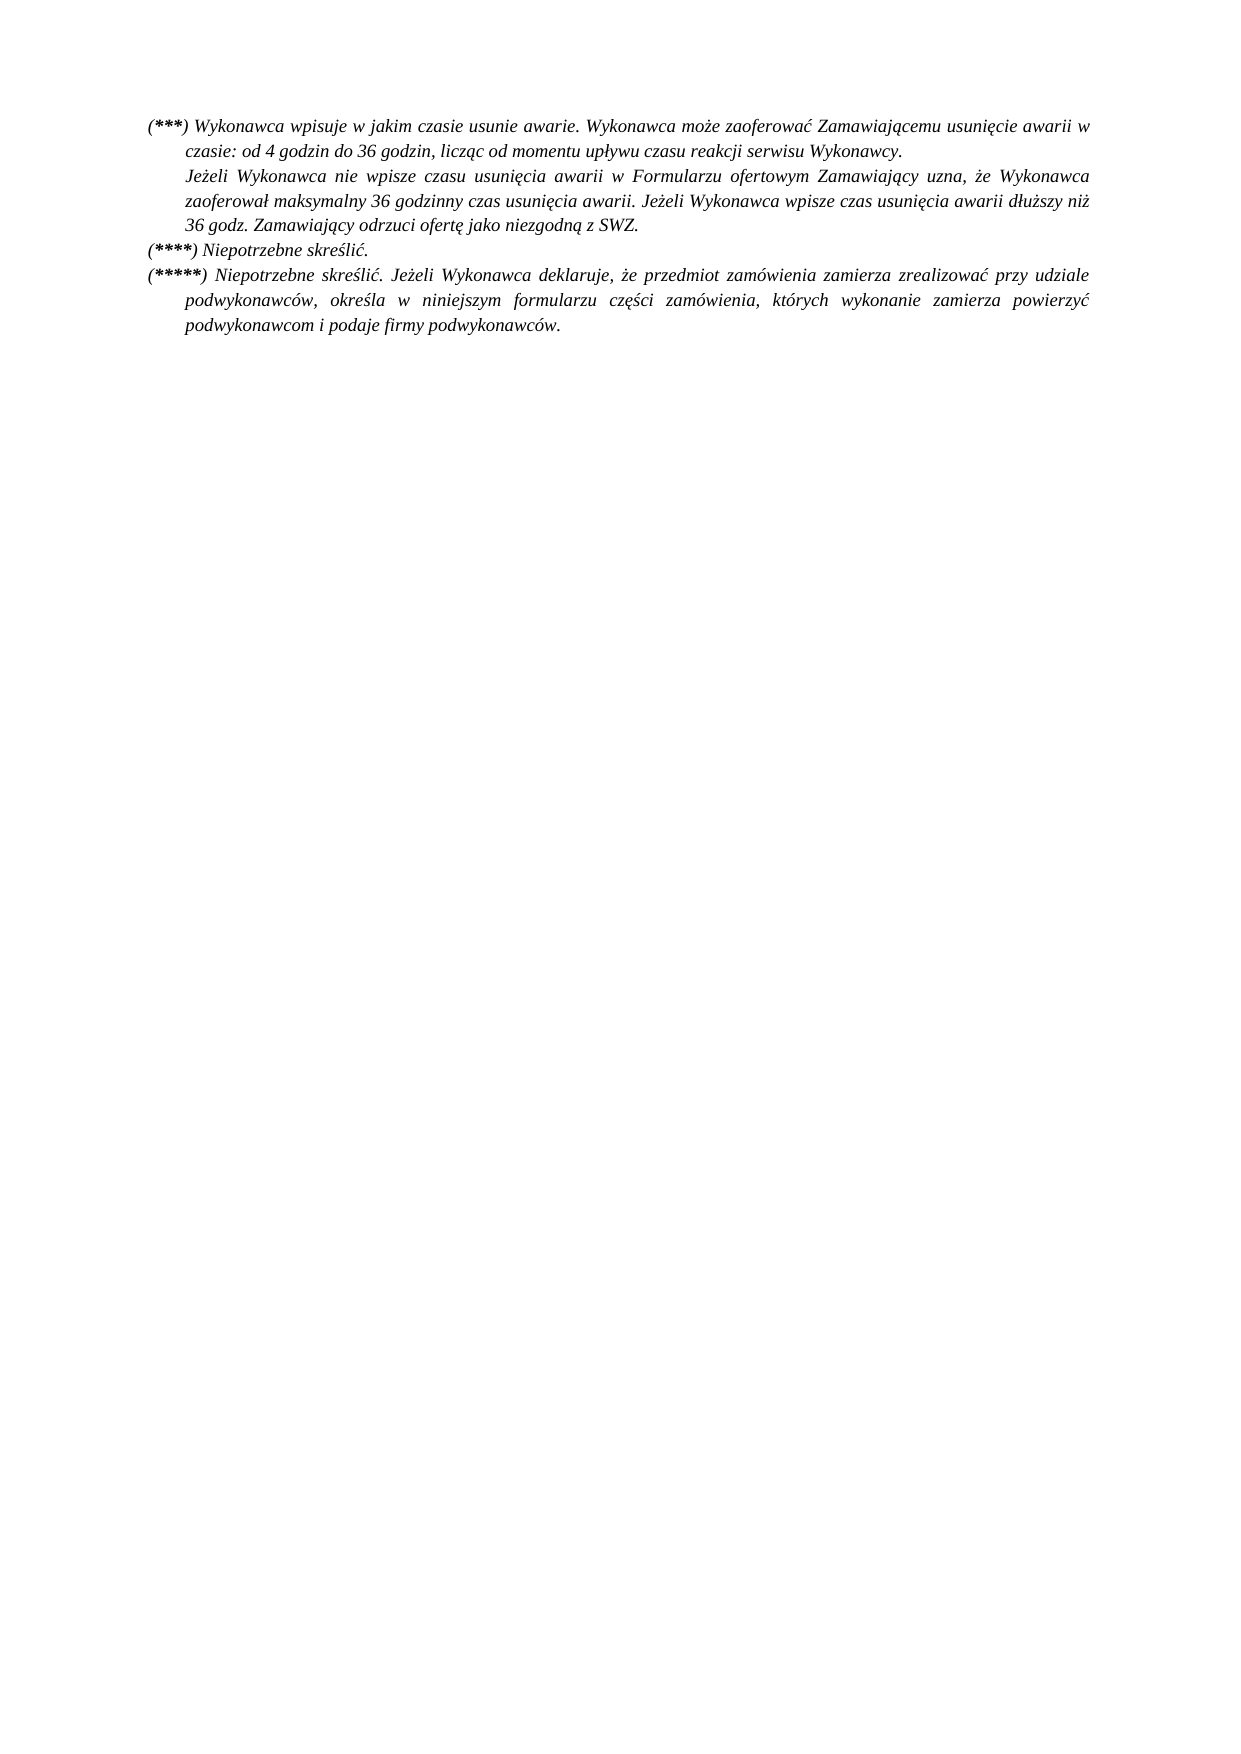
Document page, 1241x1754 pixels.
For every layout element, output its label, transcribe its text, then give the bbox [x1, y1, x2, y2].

text Jeżeli Wykonawca nie wpisze czasu usunięcia awarii w Formularzu ofertowym Zamawiający uzna, że Wykonawca zaoferował maksymalny 36 godzinny czas usunięcia awarii. Jeżeli Wykonawca wpisze czas usunięcia awarii dłuższy niż 36 godz. Zamawiający odrzuci ofertę jako niezgodną z SWZ. [185, 165, 1092, 236]
text (****) Niepotrzebne skreślić. [148, 239, 1092, 261]
text (***) Wykonawca wpisuje w jakim czasie usunie awarie. Wykonawca może zaoferować Zamawiającemu usunięcie awarii w czasie: od 4 godzin do 36 godzin, licząc od momentu upływu czasu reakcji serwisu Wykonawcy. [148, 115, 1092, 161]
text (*****) Niepotrzebne skreślić. Jeżeli Wykonawca deklaruje, że przedmiot zamówienia zamierza zrealizować przy udziale podwykonawców, określa w niniejszym formularzu części zamówienia, których wykonanie zamierza powierzyć podwykonawcom i podaje firmy podwykonawców. [148, 264, 1092, 335]
